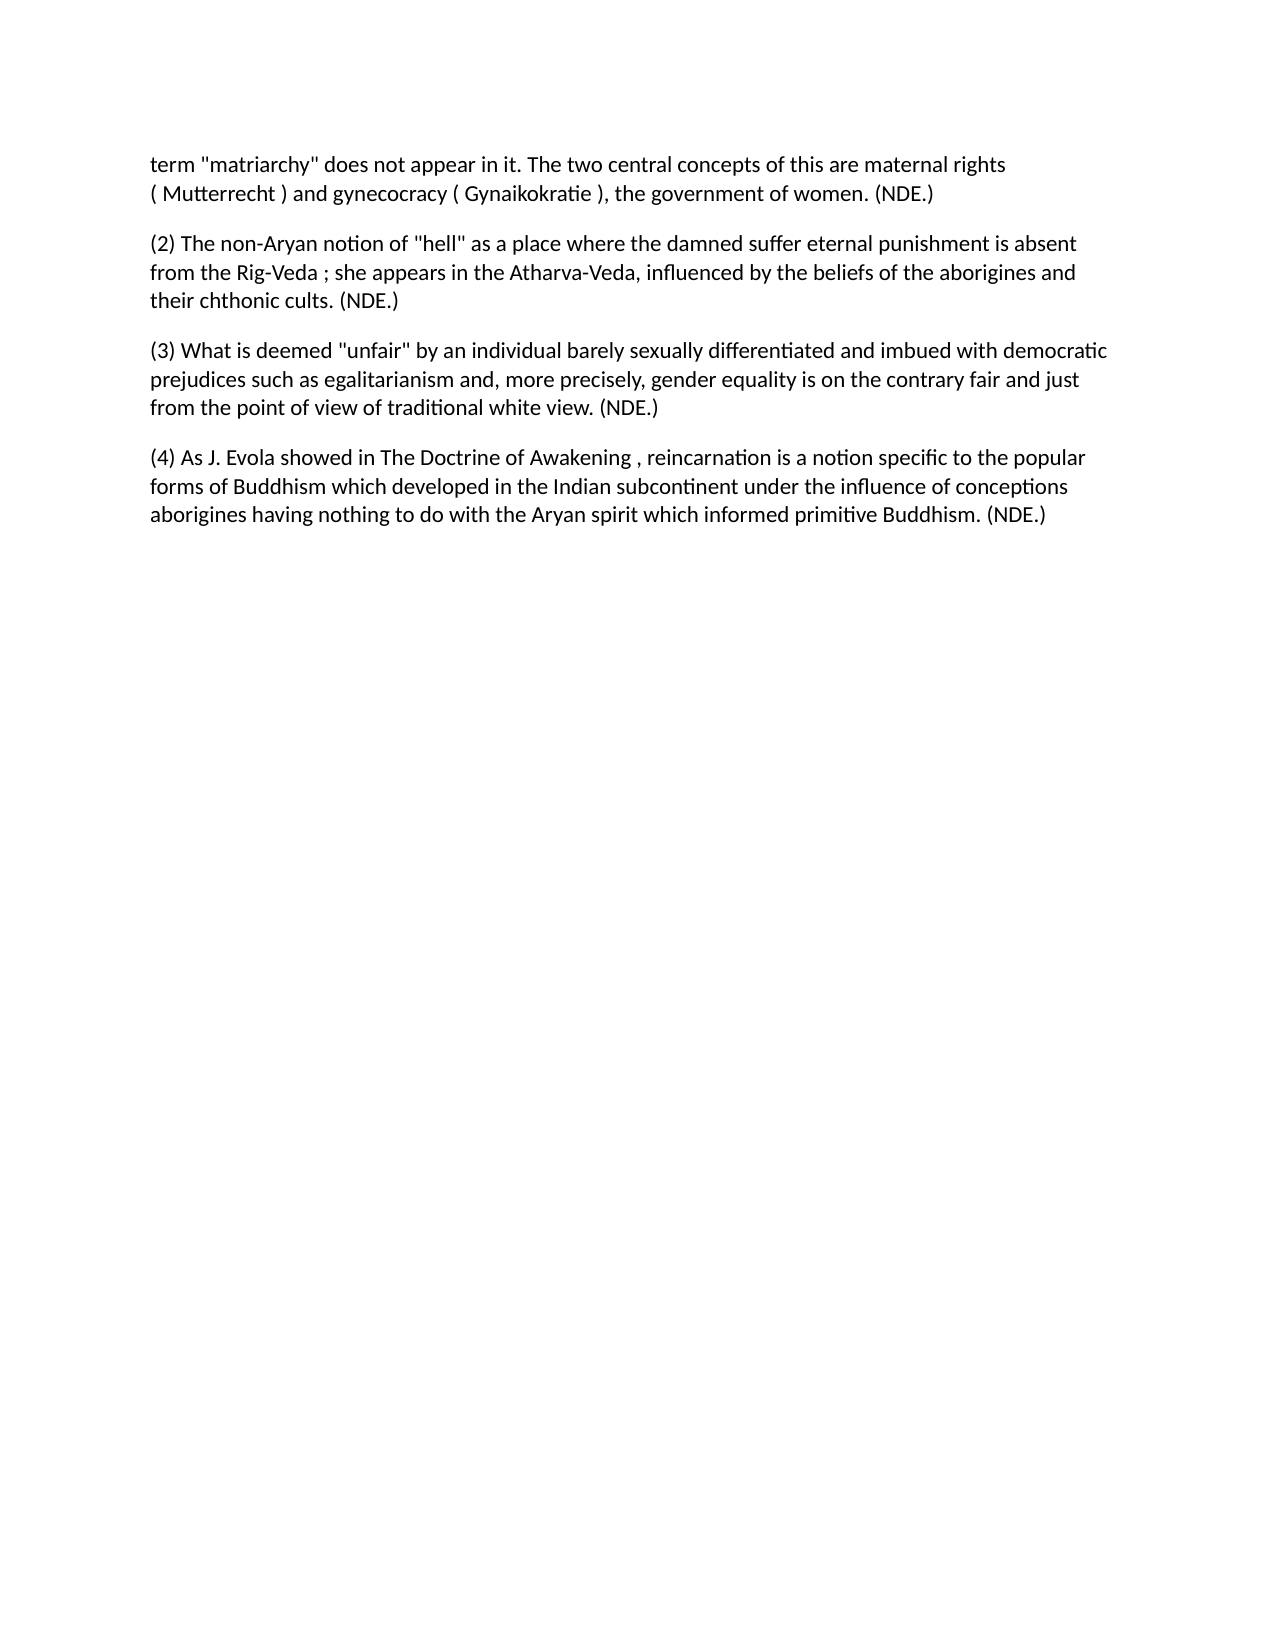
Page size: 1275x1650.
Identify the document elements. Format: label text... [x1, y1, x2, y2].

text (2) The non-Aryan notion of "hell" as a place where the damned suffer eternal punishment is absent from the Rig-Veda ; she appears in the Atharva-Veda, influenced by the beliefs of the aborigines and their chthonic cults. (NDE.) [150, 228, 1125, 314]
text (3) What is deemed "unfair" by an individual barely sexually differentiated and imbued with democratic prejudices such as egalitarianism and, more precisely, gender equality is on the contrary fair and just from the point of view of traditional white view. (NDE.) [150, 335, 1125, 422]
text (4) As J. Evola showed in The Doctrine of Awakening , reincarnation is a notion specific to the popular forms of Buddhism which developed in the Indian subcontinent under the influence of conceptions aborigines having nothing to do with the Aryan spirit which informed primitive Buddhism. (NDE.) [150, 442, 1125, 529]
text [150, 150, 1125, 207]
